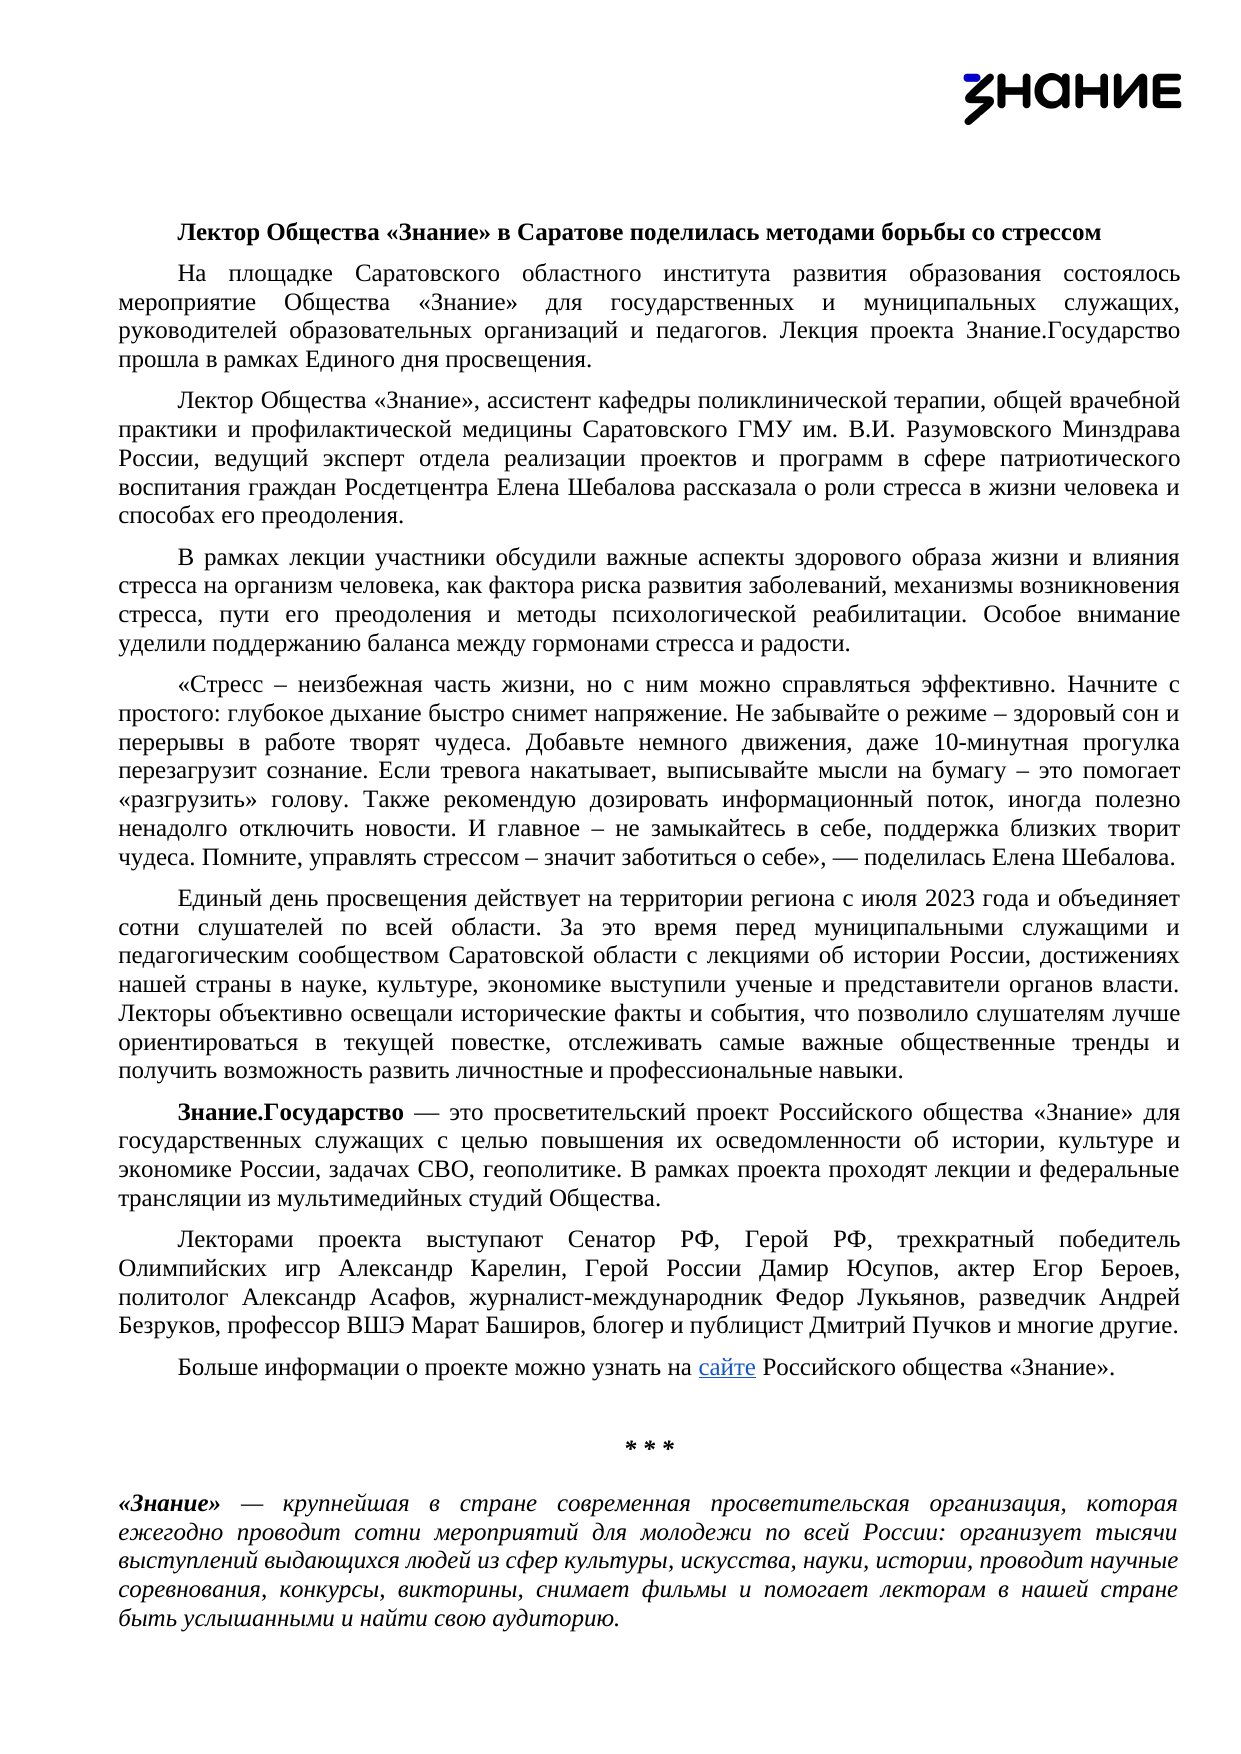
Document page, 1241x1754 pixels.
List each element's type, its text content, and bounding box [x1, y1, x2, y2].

text Знание.Государство — это просветительский проект Российского общества «Знание» для государственных служащих с целью повышения их осведомленности об истории, культуре и экономике России, задачах СВО, геополитике. В рамках проекта проходят лекции и федеральные трансляции из мультимедийных студий Общества. [118, 1097, 1181, 1212]
text Единый день просвещения действует на территории региона с июля 2023 года и объединяет сотни слушателей по всей области. За это время перед муниципальными служащими и педагогическим сообществом Саратовской области с лекциями об истории России, достижениях нашей страны в науке, культуре, экономике выступили ученые и представители органов власти. Лекторы объективно освещали исторические факты и события, что позволило слушателям лучше ориентироваться в текущей повестке, отслеживать самые важные общественные тренды и получить возможность развить личностные и профессиональные навыки. [118, 883, 1181, 1084]
text Больше информации о проекте можно узнать на сайте Российского общества «Знание». [118, 1352, 1181, 1380]
text «Стресс – неизбежная часть жизни, но с ним можно справляться эффективно. Начните с простого: глубокое дыхание быстро снимет напряжение. Не забывайте о режиме – здоровый сон и перерывы в работе творят чудеса. Добавьте немного движения, даже 10-минутная прогулка перезагрузит сознание. Если тревога накатывает, выписывайте мысли на бумагу – это помогает «разгрузить» голову. Также рекомендую дозировать информационный поток, иногда полезно ненадолго отключить новости. И главное – не замыкайтесь в себе, поддержка близких творит чудеса. Помните, управлять стрессом – значит заботиться о себе», — поделилась Елена Шебалова. [118, 669, 1181, 870]
text «Знание» — крупнейшая в стране современная просветительская организация, которая ежегодно проводит сотни мероприятий для молодежи по всей России: организует тысячи выступлений выдающихся людей из сфер культуры, искусства, науки, истории, проводит научные соревнования, конкурсы, викторины, снимает фильмы и помогает лекторам в нашей стране быть услышанными и найти свою аудиторию. [118, 1488, 1181, 1632]
text Лектор Общества «Знание», ассистент кафедры поликлинической терапии, общей врачебной практики и профилактической медицины Саратовского ГМУ им. В.И. Разумовского Минздрава России, ведущий эксперт отдела реализации проектов и программ в сфере патриотического воспитания граждан Росдетцентра Елена Шебалова рассказала о роли стресса в жизни человека и способах его преодоления. [118, 385, 1181, 529]
text Лекторами проекта выступают Сенатор РФ, Герой РФ, трехкратный победитель Олимпийских игр Александр Карелин, Герой России Дамир Юсупов, актер Егор Бероев, политолог Александр Асафов, журналист-международник Федор Лукьянов, разведчик Андрей Безруков, профессор ВШЭ Марат Баширов, блогер и публицист Дмитрий Пучков и многие другие. [118, 1224, 1181, 1339]
text * * * [118, 1434, 1181, 1463]
text В рамках лекции участники обсудили важные аспекты здорового образа жизни и влияния стресса на организм человека, как фактора риска развития заболеваний, механизмы возникновения стресса, пути его преодоления и методы психологической реабилитации. Особое внимание уделили поддержанию баланса между гормонами стресса и радости. [118, 542, 1181, 657]
text Лектор Общества «Знание» в Саратове поделилась методами борьбы со стрессом [118, 217, 1181, 245]
picture [963, 73, 1182, 125]
text На площадке Саратовского областного института развития образования состоялось мероприятие Общества «Знание» для государственных и муниципальных служащих, руководителей образовательных организаций и педагогов. Лекция проекта Знание.Государство прошла в рамках Единого дня просвещения. [118, 258, 1181, 373]
